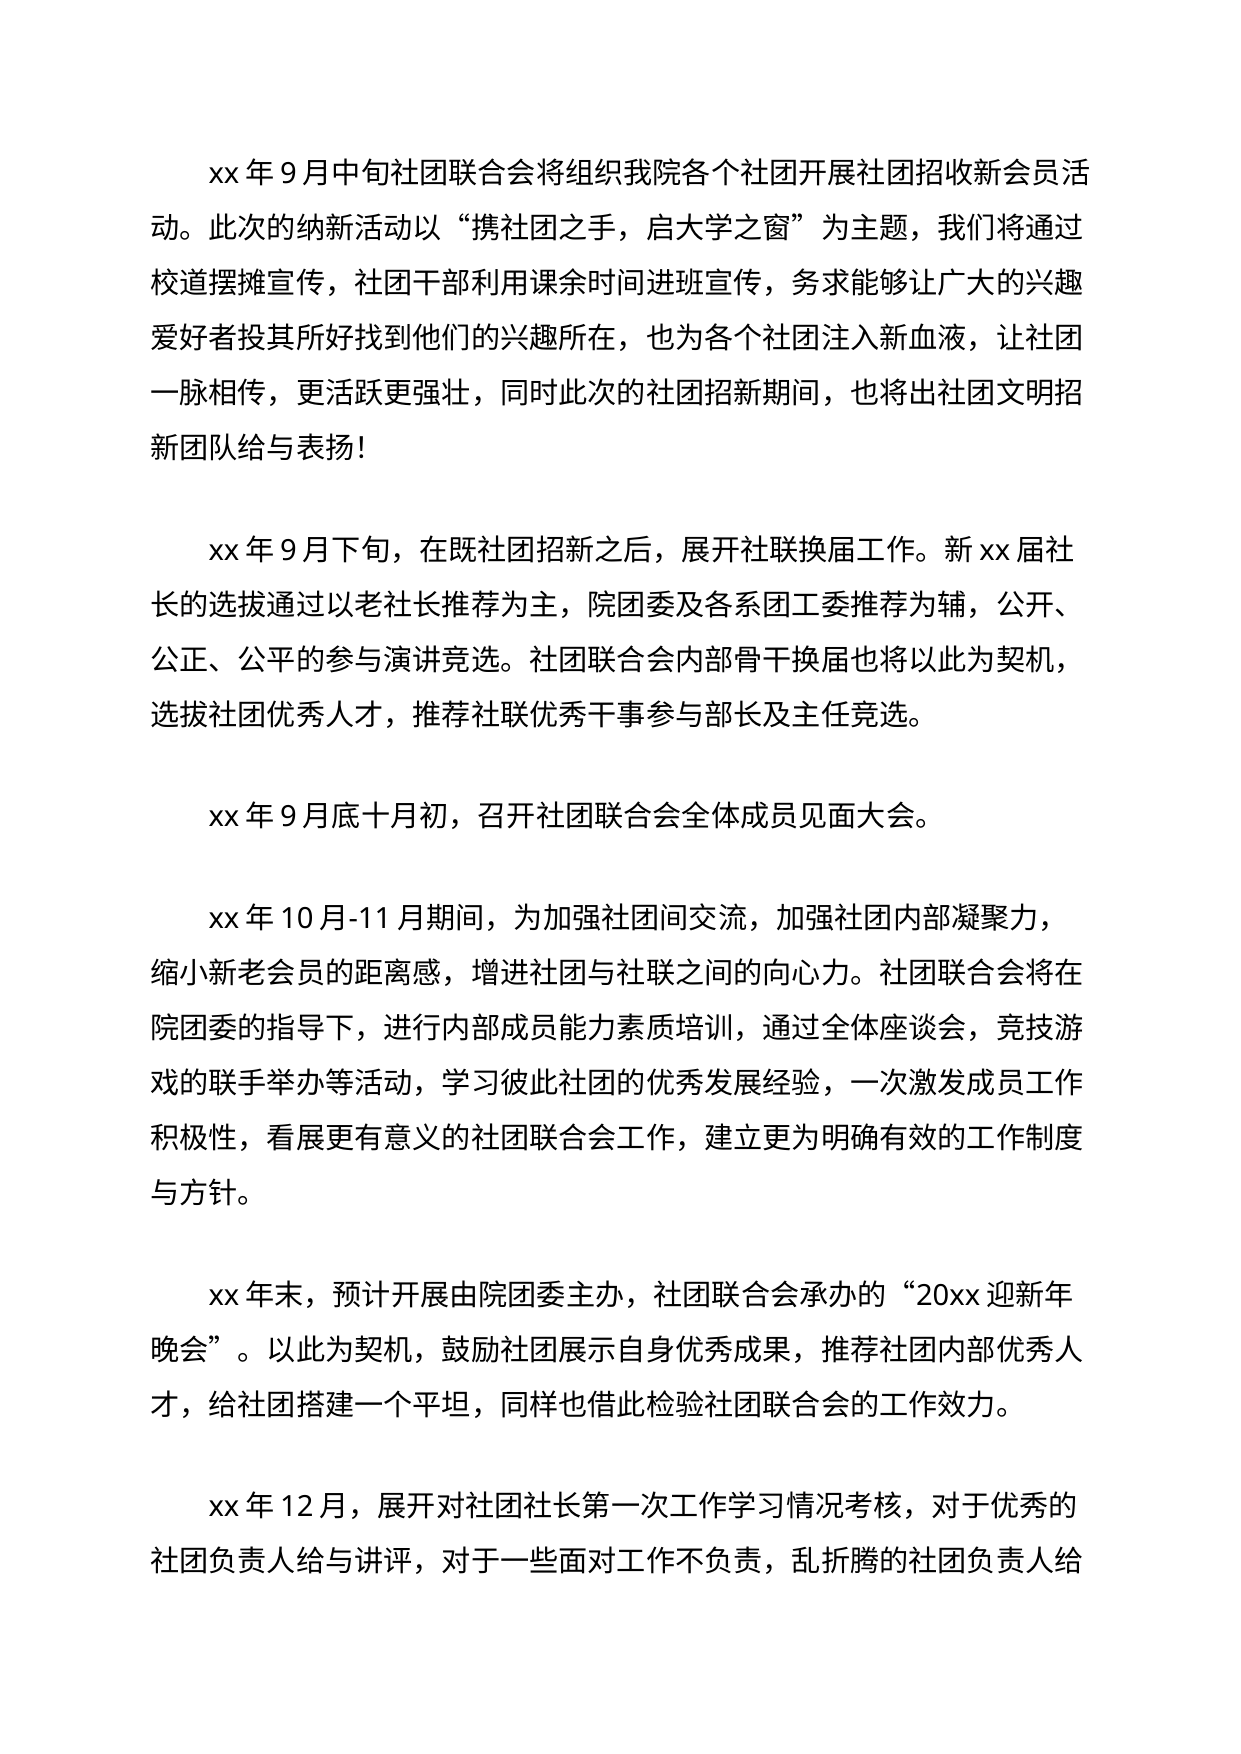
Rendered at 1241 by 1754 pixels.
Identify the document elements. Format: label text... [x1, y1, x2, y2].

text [150, 1483, 1090, 1580]
text xx年9月底十月初，召开社团联合会全体成员见面大会。 [150, 793, 1090, 835]
text xx年10月-11月期间，为加强社团间交流，加强社团内部凝聚力，缩小新老会员的距离感，增进社团与社联之间的向心力。社团联合会将在院团委的指导下，进行内部成员能力素质培训，通过全体座谈会，竞技游戏的联手举办等活动，学习彼此社团的优秀发展经验，一次激发成员工作积极性，看展更有意义的社团联合会工作，建立更为明确有效的工作制度与方针。 [150, 895, 1090, 1212]
text xx年9月下旬，在既社团招新之后，展开社联换届工作。新xx届社长的选拔通过以老社长推荐为主，院团委及各系团工委推荐为辅，公开、公正、公平的参与演讲竞选。社团联合会内部骨干换届也将以此为契机，选拔社团优秀人才，推荐社联优秀干事参与部长及主任竞选。 [150, 526, 1090, 733]
text xx年末，预计开展由院团委主办，社团联合会承办的“20xx迎新年晚会”。以此为契机，鼓励社团展示自身优秀成果，推荐社团内部优秀人才，给社团搭建一个平坦，同样也借此检验社团联合会的工作效力。 [150, 1271, 1090, 1423]
text xx年9月中旬社团联合会将组织我院各个社团开展社团招收新会员活动。此次的纳新活动以“携社团之手，启大学之窗”为主题，我们将通过校道摆摊宣传，社团干部利用课余时间进班宣传，务求能够让广大的兴趣爱好者投其所好找到他们的兴趣所在，也为各个社团注入新血液，让社团一脉相传，更活跃更强壮，同时此次的社团招新期间，也将出社团文明招新团队给与表扬！ [150, 150, 1090, 467]
